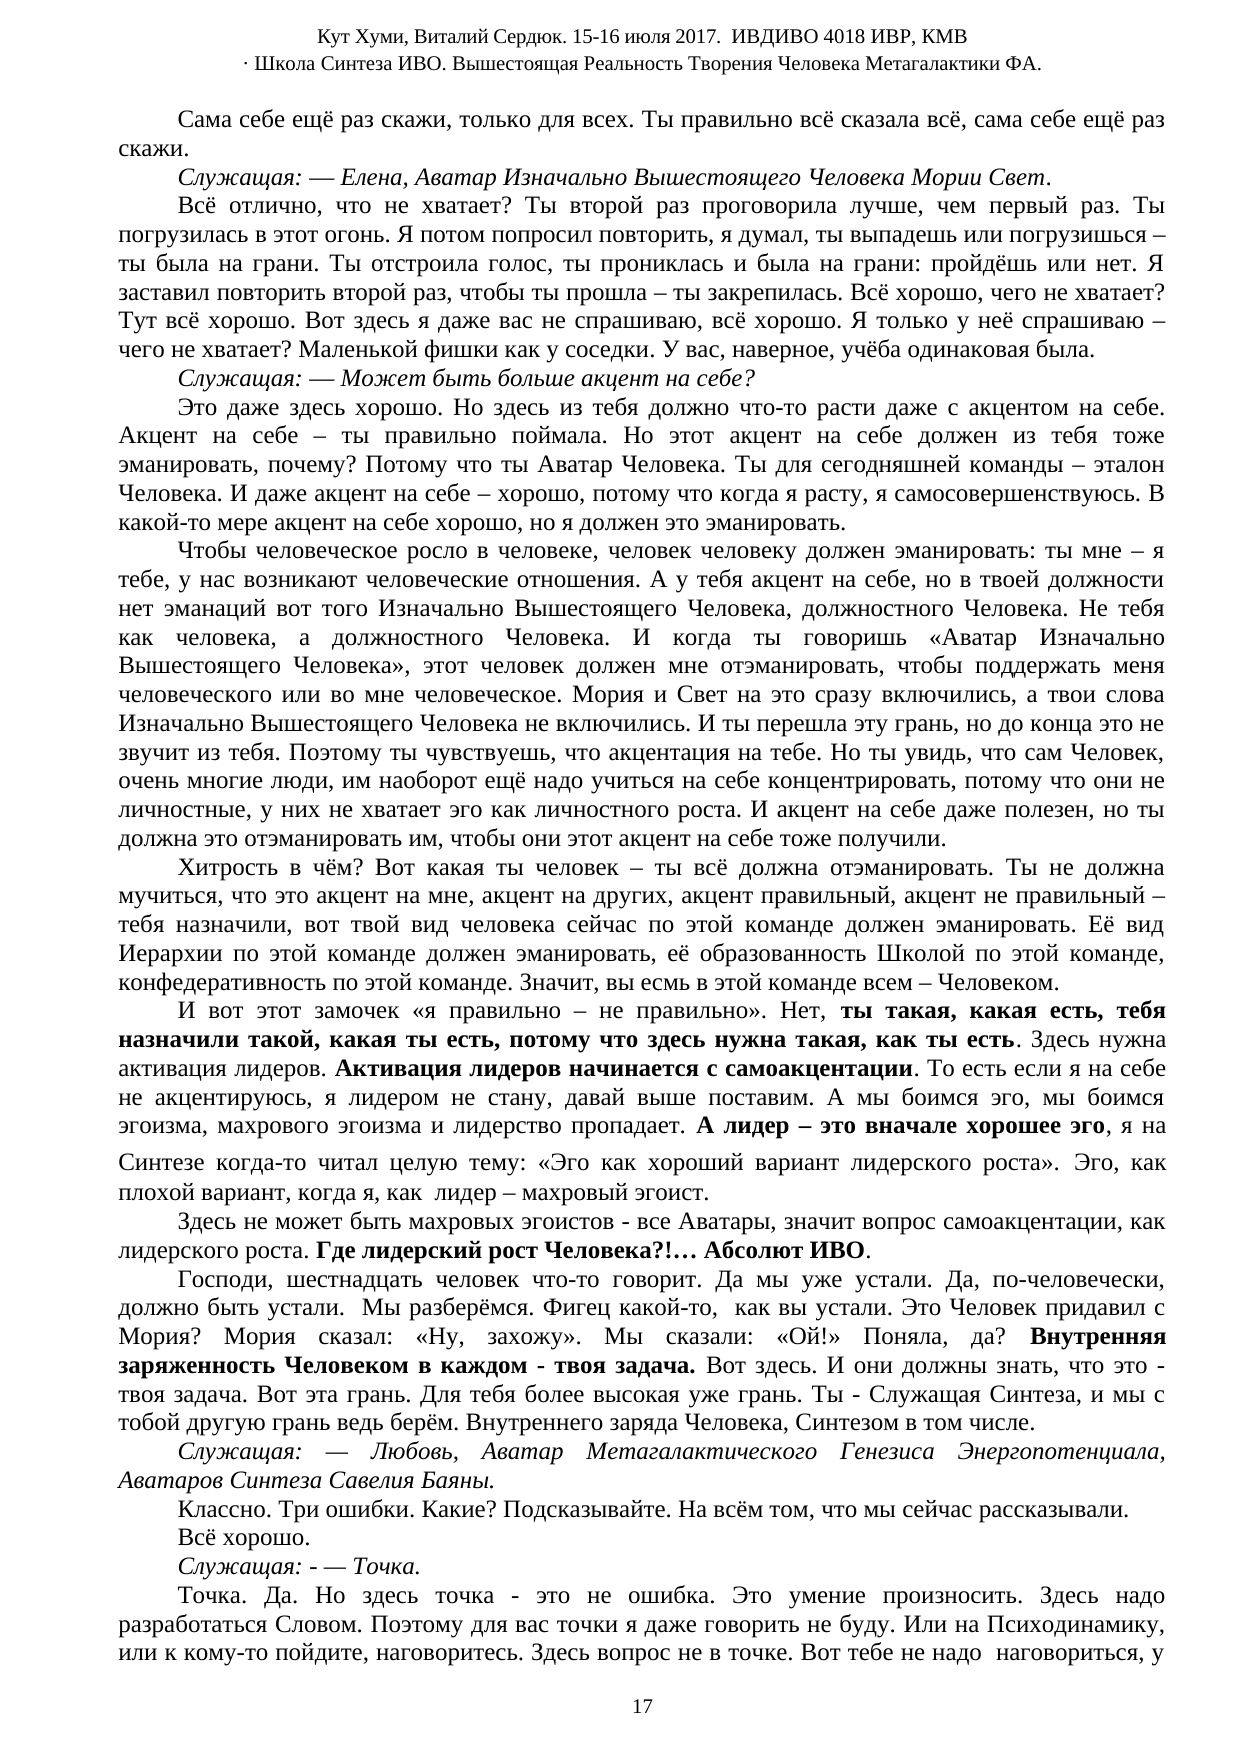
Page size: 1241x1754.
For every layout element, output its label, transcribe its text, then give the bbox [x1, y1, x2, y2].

text Здесь не может быть махровых эгоистов - все Аватары, значит вопрос самоакцентации, как лидерского роста. Где лидерский рост Человека?!… Абсолют ИВО. [118, 1206, 1166, 1264]
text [118, 162, 1166, 190]
text Классно. Три ошибки. Какие? Подсказывайте. На всём том, что мы сейчас рассказывали. [118, 1494, 1166, 1522]
text Хитрость в чём? Вот какая ты человек – ты всё должна отэманировать. Ты не должна мучиться, что это акцент на мне, акцент на других, акцент правильный, акцент не правильный – тебя назначили, вот твой вид человека сейчас по этой команде должен эманировать. Её вид Иерархии по этой команде должен эманировать, её образованность Школой по этой команде, конфедеративность по этой команде. Значит, вы есмь в этой команде всем – Человеком. [118, 852, 1166, 995]
text Всё хорошо. [118, 1522, 1166, 1551]
text Служащая: - — Точка. [118, 1551, 1166, 1580]
text Это даже здесь хорошо. Но здесь из тебя должно что-то расти даже с акцентом на себе. Акцент на себе – ты правильно поймала. Но этот акцент на себе должен из тебя тоже эманировать, почему? Потому что ты Аватар Человека. Ты для сегодняшней команды – эталон Человека. И даже акцент на себе – хорошо, потому что когда я расту, я самосовершенствуюсь. В какой-то мере акцент на себе хорошо, но я должен это эманировать. [118, 392, 1166, 535]
text Служащая: — Может быть больше акцент на себе? [118, 363, 1166, 392]
text Всё отлично, что не хватает? Ты второй раз проговорила лучше, чем первый раз. Ты погрузилась в этот огонь. Я потом попросил повторить, я думал, ты выпадешь или погрузишься – ты была на грани. Ты отстроила голос, ты прониклась и была на грани: пройдёшь или нет. Я заставил повторить второй раз, чтобы ты прошла – ты закрепилась. Всё хорошо, чего не хватает? Тут всё хорошо. Вот здесь я даже вас не спрашиваю, всё хорошо. Я только у неё спрашиваю – чего не хватает? Маленькой фишки как у соседки. У вас, наверное, учёба одинаковая была. [118, 190, 1166, 363]
text Господи, шестнадцать человек что-то говорит. Да мы уже устали. Да, по-человечески, должно быть устали. Мы разберёмся. Фигец какой-то, как вы устали. Это Человек придавил с Мория? Мория сказал: «Ну, захожу». Мы сказали: «Ой!» Поняла, да? Внутренняя заряженность Человеком в каждом - твоя задача. Вот здесь. И они должны знать, что это - твоя задача. Вот эта грань. Для тебя более высокая уже грань. Ты - Служащая Синтеза, и мы с тобой другую грань ведь берём. Внутреннего заряда Человека, Синтезом в том числе. [118, 1264, 1166, 1436]
text Сама себе ещё раз скажи, только для всех. Ты правильно всё сказала всё, сама себе ещё раз скажи. [118, 104, 1166, 162]
text Чтобы человеческое росло в человеке, человек человеку должен эманировать: ты мне – я тебе, у нас возникают человеческие отношения. А у тебя акцент на себе, но в твоей должности нет эманаций вот того Изначально Вышестоящего Человека, должностного Человека. Не тебя как человека, а должностного Человека. И когда ты говоришь «Аватар Изначально Вышестоящего Человека», этот человек должен мне отэманировать, чтобы поддержать меня человеческого или во мне человеческое. Мория и Свет на это сразу включились, а твои слова Изначально Вышестоящего Человека не включились. И ты перешла эту грань, но до конца это не звучит из тебя. Поэтому ты чувствуешь, что акцентация на тебе. Но ты увидь, что сам Человек, очень многие люди, им наоборот ещё надо учиться на себе концентрировать, потому что они не личностные, у них не хватает эго как личностного роста. И акцент на себе даже полезен, но ты должна это отэманировать им, чтобы они этот акцент на себе тоже получили. [118, 535, 1166, 852]
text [118, 1580, 1166, 1666]
text И вот этот замочек «я правильно – не правильно». Нет, ты такая, какая есть, тебя назначили такой, какая ты есть, потому что здесь нужна такая, как ты есть. Здесь нужна активация лидеров. Активация лидеров начинается с самоакцентации. То есть если я на себе не акцентируюсь, я лидером не стану, давай выше поставим. А мы боимся эго, мы боимся эгоизма, махрового эгоизма и лидерство пропадает. А лидер – это вначале хорошее эго, я на Синтезе когда-то читал целую тему: «Эго как хороший вариант лидерского роста». Эго, как плохой вариант, когда я, как лидер – махровый эгоист. [118, 995, 1166, 1206]
text Служащая: — Любовь, Аватар Метагалактического Генезиса Энергопотенциала, Аватаров Синтеза Савелия Баяны. [118, 1436, 1166, 1494]
